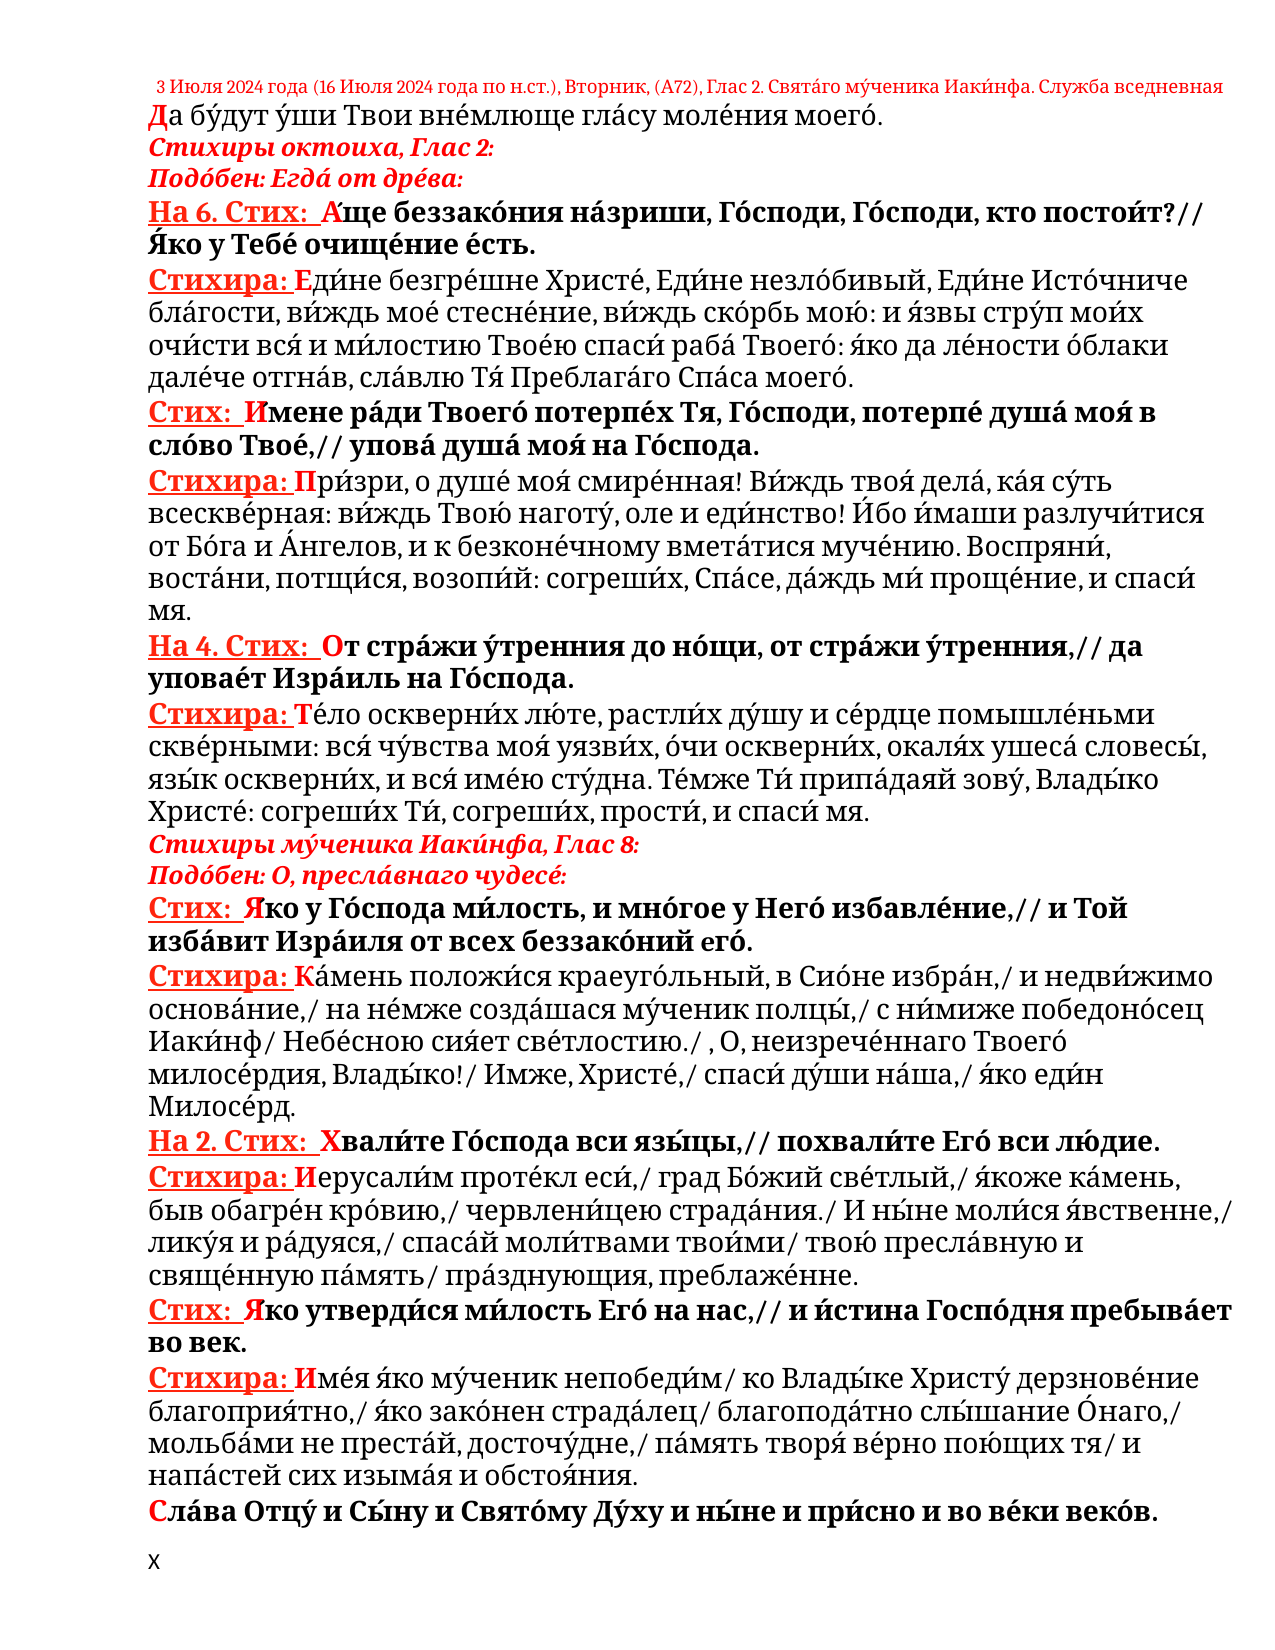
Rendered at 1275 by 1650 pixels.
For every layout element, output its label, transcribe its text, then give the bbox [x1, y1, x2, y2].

text Подо́бен: Егда́ от дре́ва: [148, 199, 1233, 228]
text На 6. Стих: А́ще беззако́ния на́зриши, Го́споди, Го́споди, кто постои́т?// Я́ко у Тебе́ очище́ние е́сть. [148, 230, 1233, 296]
text Стих: И́мене ра́ди Твоего́ потерпе́х Тя, Го́споди, потерпе́ душа́ моя́ в сло́во Твое́,// упова́ душа́ моя́ на Го́спода. [148, 431, 1233, 497]
text Стих: Я́ко у Го́спода ми́лость, и мно́гое у Него́ избавле́ние,// и Той изба́вит Изра́иля от всех беззако́ний eго́. [148, 927, 1233, 993]
text Стихира: При́зри, о душе́ моя́ смире́нная! Ви́ждь твоя́ дела́, ка́я су́ть всескве́рная: ви́ждь Твою́ наготу́, оле и еди́нство! И́бо и́маши разлучи́тися от Бо́га и А́нгелов, и к безконе́чному вмета́тися муче́нию. Воспряни́, воста́ни, потщи́ся, возопи́й: согреши́х, Спа́се, да́ждь ми́ проще́ние, и спаси́ мя. [148, 499, 1233, 662]
text На 2. Стих: Хвали́те Го́спода вси язы́цы,// похвали́те Его́ вси лю́дие. [148, 1160, 1233, 1194]
text Стихира: Име́я я́ко му́ченик непобеди́м/ ко Влады́ке Христу́ дерзнове́ние благоприя́тно,/ я́ко зако́нен страда́лец/ благопода́тно слы́шание О́наго,/ мольба́ми не преста́й, досточу́дне,/ па́мять творя́ ве́рно пою́щих тя/ и напа́стей сих изыма́я и обстоя́ния. [148, 1397, 1233, 1527]
text Стихира: Те́ло оскверни́х лю́те, растли́х ду́шу и се́рдце помышле́ньми скве́рными: вся́ чу́вства моя́ уязви́х, о́чи оскверни́х, окаля́х ушеса́ словесы́, язы́к оскверни́х, и вся́ име́ю сту́дна. Те́мже Ти́ припа́даяй зову́, Влады́ко Христе́: согреши́х Ти́, согреши́х, прости́, и спаси́ мя. [148, 732, 1233, 863]
text На 4. Стих: От стра́жи у́тренния до но́щи, от стра́жи у́тренния,// да уповае́т Изра́иль на Го́спода. [148, 664, 1233, 730]
text Стих: Я́ко утверди́ся ми́лость Его́ на нас,// и и́стина Госпо́дня пребыва́ет во век. [148, 1328, 1233, 1394]
text Стихира: Еди́не безгре́шне Христе́, Еди́не незло́бивый, Еди́не Исто́чниче бла́гости, ви́ждь мое́ стесне́ние, ви́ждь ско́рбь мою́: и я́звы стру́п мои́х очи́сти вся́ и ми́лостию Твое́ю спаси́ раба́ Твоего́: я́ко да ле́ности о́блаки дале́че отгна́в, сла́влю Тя́ Преблага́го Спа́са моего́. [148, 298, 1233, 429]
text Стихиры октоиха, Глас 2: [148, 169, 1233, 197]
text Да бу́дут у́ши Твои вне́млюще гла́су моле́ния моего́. [148, 134, 1233, 167]
text Подо́бен: О, пресла́внаго чудесе́: [148, 896, 1233, 925]
text Стихира: Ка́мень положи́ся краеуго́льный, в Сио́не избра́н,/ и недви́жимо основа́ние,/ на не́мже созда́шася му́ченик полцы́,/ с ни́миже победоно́сец Иаки́нф/ Небе́сною сия́ет све́тлостию./ , О, неизрече́ннаго Твоего́ милосе́рдия, Влады́ко!/ Имже, Христе́,/ спаси́ ду́ши на́ша,/ я́ко еди́н Милосе́рд. [148, 995, 1233, 1158]
text Стихира: Иерусали́м проте́кл еси́,/ град Бо́жий све́тлый,/ я́коже ка́мень, быв обагре́н кро́вию,/ червлени́цею страда́ния./ И ны́не моли́ся я́вственне,/ лику́я и ра́дуяся,/ спаса́й моли́твами твои́ми/ твою́ пресла́вную и свяще́нную па́мять/ пра́зднующия, преблаже́нне. [148, 1196, 1233, 1326]
text Стихиры му́ченика Иаки́нфа, Глас 8: [148, 865, 1233, 894]
text Из глубины́ воззва́х к Тебе, Го́споди, Го́споди, услы́ши гла́с мо́й. [148, 100, 1233, 132]
